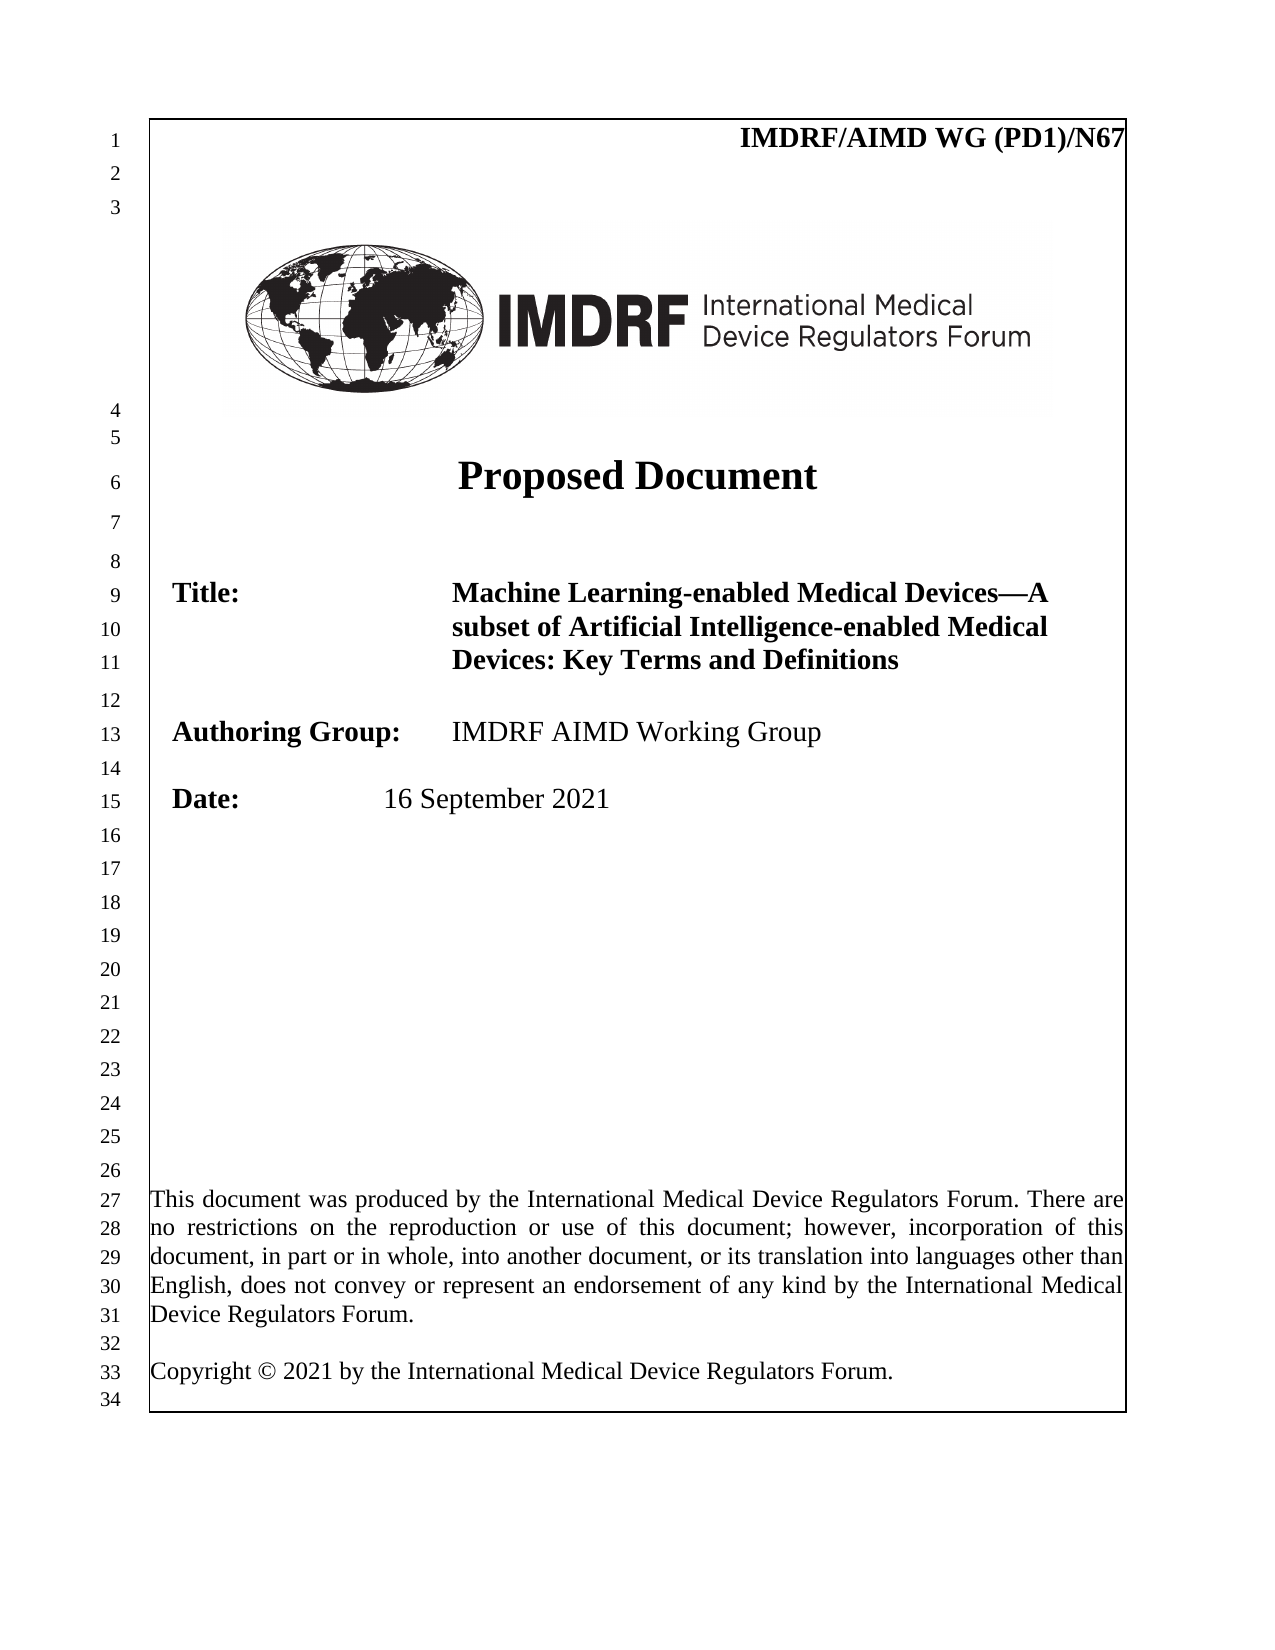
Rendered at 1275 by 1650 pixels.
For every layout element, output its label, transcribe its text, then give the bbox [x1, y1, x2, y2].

text Proposed Document [150, 451, 1125, 498]
text Copyright © 2021 by the International Medical Device Regulators Forum. [150, 1356, 1125, 1385]
text Date: 16 September 2021 [150, 781, 1125, 815]
text IMDRF/AIMD WG (PD1)/N67 [150, 120, 1125, 153]
text This document was produced by the International Medical Device Regulators Forum. There are no restrictions on the reproduction or use of this document; however, incorporation of this document, in part or in whole, into another document, or its translation into languages other than English, does not convey or represent an endorsement of any kind by the International Medical Device Regulators Forum. [150, 1184, 1125, 1327]
text Authoring Group: IMDRF AIMD Working Group [150, 714, 1125, 748]
text Title: Machine Learning-enabled Medical Devices—A subset of Artificial Intelligence-enabled Medical Devices: Key Terms and Definitions [150, 575, 1125, 676]
picture [221, 220, 1054, 417]
